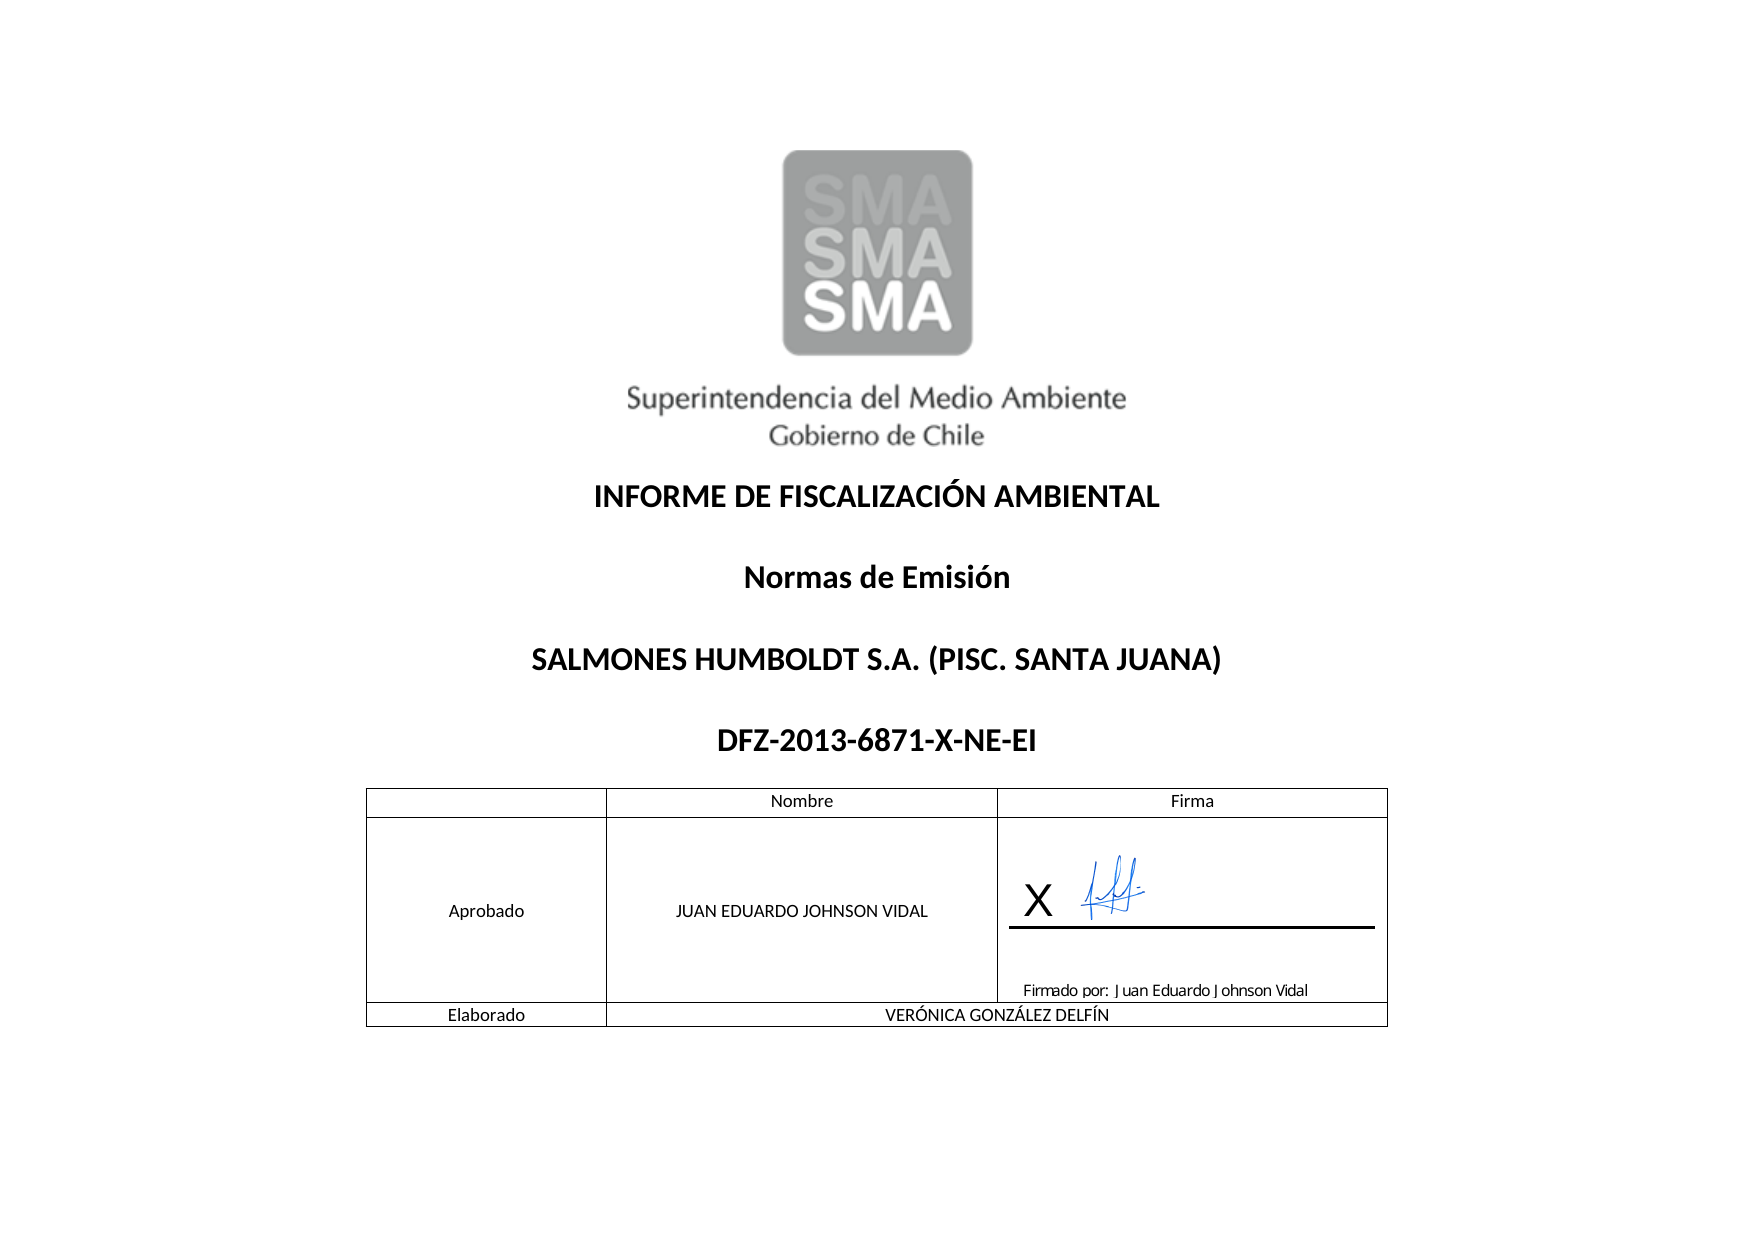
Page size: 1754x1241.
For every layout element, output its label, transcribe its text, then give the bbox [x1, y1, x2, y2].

table_cell VERÓNICA GONZÁLEZ DELFÍN [607, 1003, 1387, 1026]
text INFORME DE FISCALIZACIÓN AMBIENTAL [150, 475, 1604, 516]
text SALMONES HUMBOLDT S.A. (PISC. SANTA JUANA) [150, 597, 1604, 679]
table_header Nombre [607, 789, 997, 817]
table_header [367, 789, 606, 817]
table_cell JUAN EDUARDO JOHNSON VIDAL [607, 818, 997, 1002]
text DFZ-2013-6871-X-NE-EI [150, 679, 1604, 760]
table_header Firma [998, 789, 1387, 817]
text Normas de Emisión [150, 516, 1604, 597]
picture [627, 150, 1127, 447]
table_cell Aprobado [367, 818, 606, 1002]
table_cell [998, 818, 1387, 1002]
table_cell Elaborado [367, 1003, 606, 1026]
